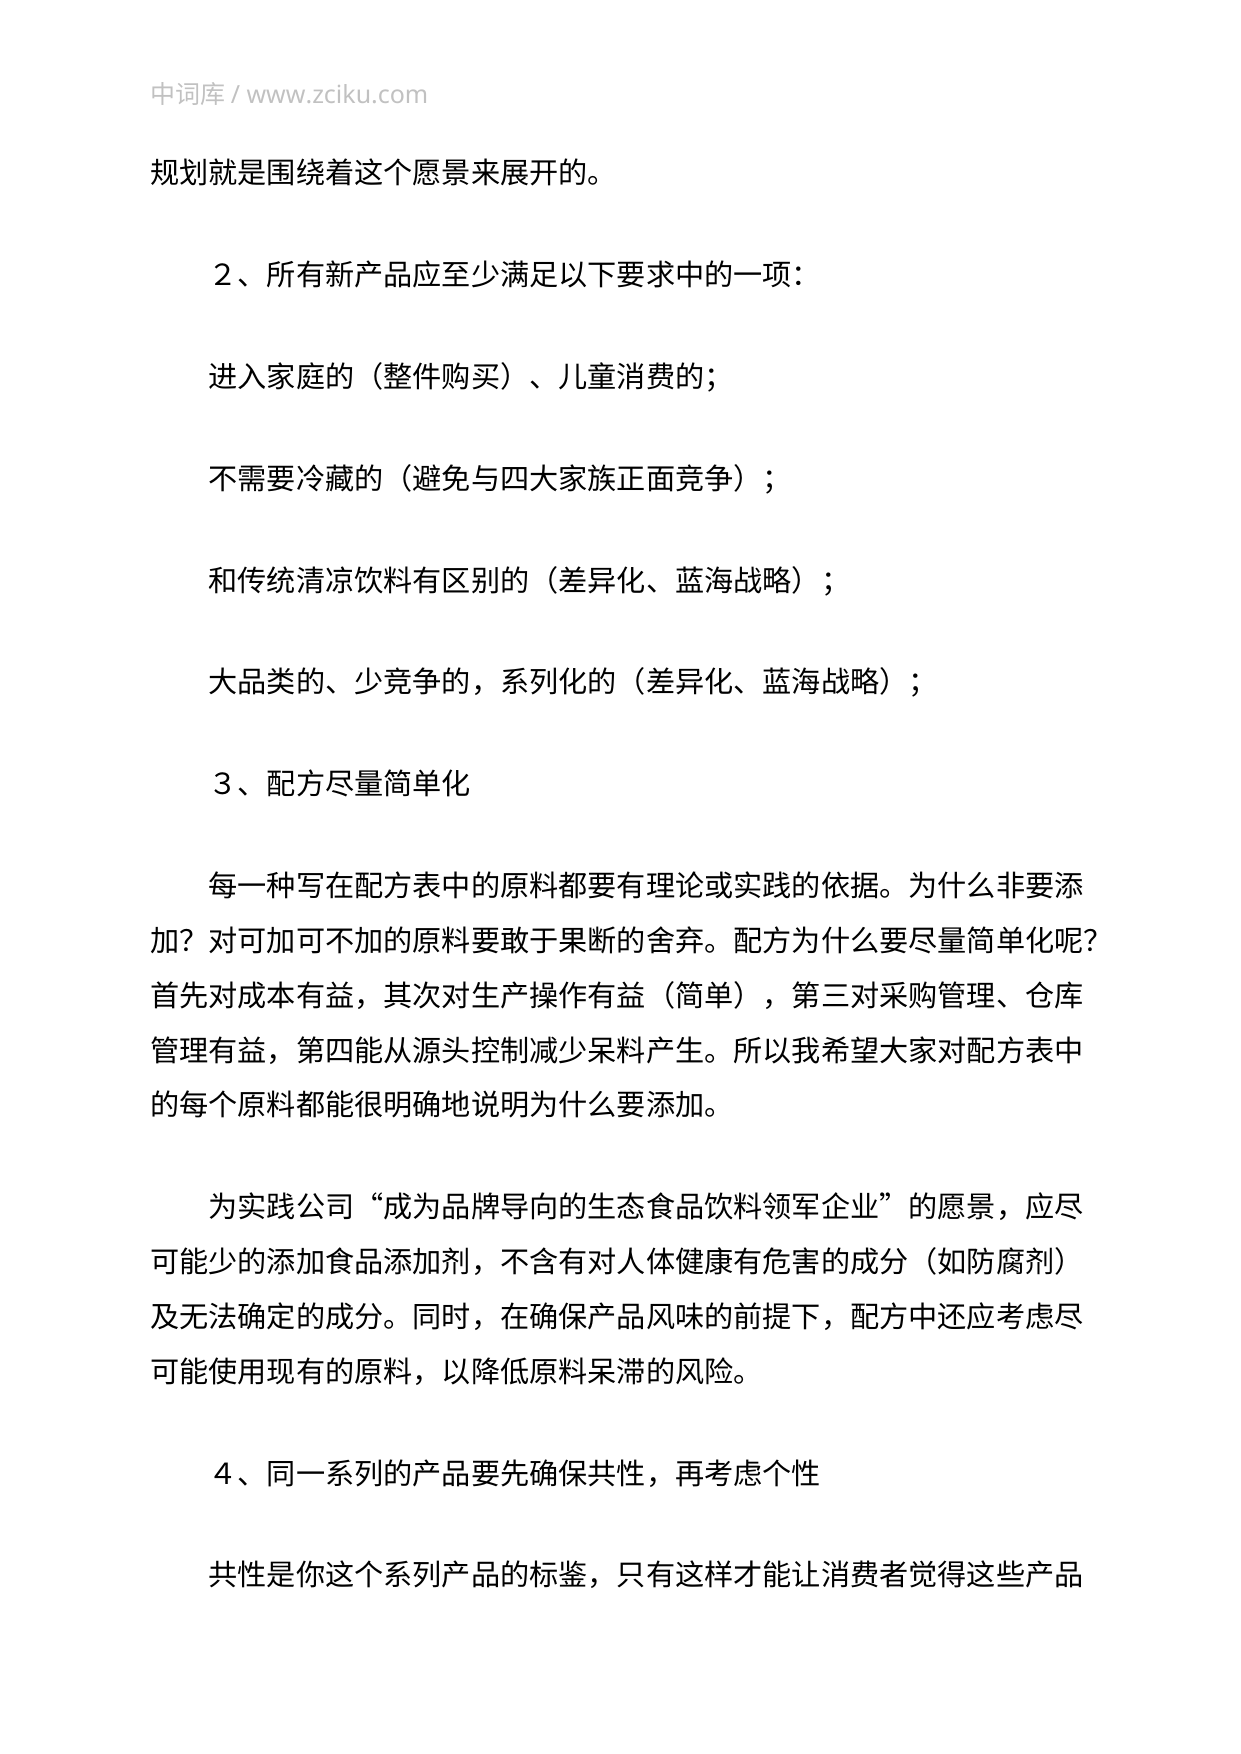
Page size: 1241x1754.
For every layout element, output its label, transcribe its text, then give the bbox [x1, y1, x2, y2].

text ４、同一系列的产品要先确保共性，再考虑个性 [150, 1450, 1090, 1492]
text 和传统清凉饮料有区别的（差异化、蓝海战略）； [150, 557, 1090, 599]
text 为实践公司“成为品牌导向的生态食品饮料领军企业”的愿景，应尽可能少的添加食品添加剂，不含有对人体健康有危害的成分（如防腐剂）及无法确定的成分。同时，在确保产品风味的前提下，配方中还应考虑尽可能使用现有的原料，以降低原料呆滞的风险。 [150, 1184, 1090, 1391]
text 大品类的、少竞争的，系列化的（差异化、蓝海战略）； [150, 659, 1090, 701]
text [150, 1552, 1090, 1594]
text ３、配方尽量简单化 [150, 761, 1090, 803]
text 不需要冷藏的（避免与四大家族正面竞争）； [150, 455, 1090, 498]
text ２、所有新产品应至少满足以下要求中的一项： [150, 252, 1090, 294]
text 进入家庭的（整件购买）、儿童消费的； [150, 353, 1090, 396]
text 每一种写在配方表中的原料都要有理论或实践的依据。为什么非要添加？对可加可不加的原料要敢于果断的舍弃。配方为什么要尽量简单化呢？首先对成本有益，其次对生产操作有益（简单），第三对采购管理、仓库管理有益，第四能从源头控制减少呆料产生。所以我希望大家对配方表中的每个原料都能很明确地说明为什么要添加。 [150, 862, 1090, 1124]
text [150, 150, 1090, 192]
